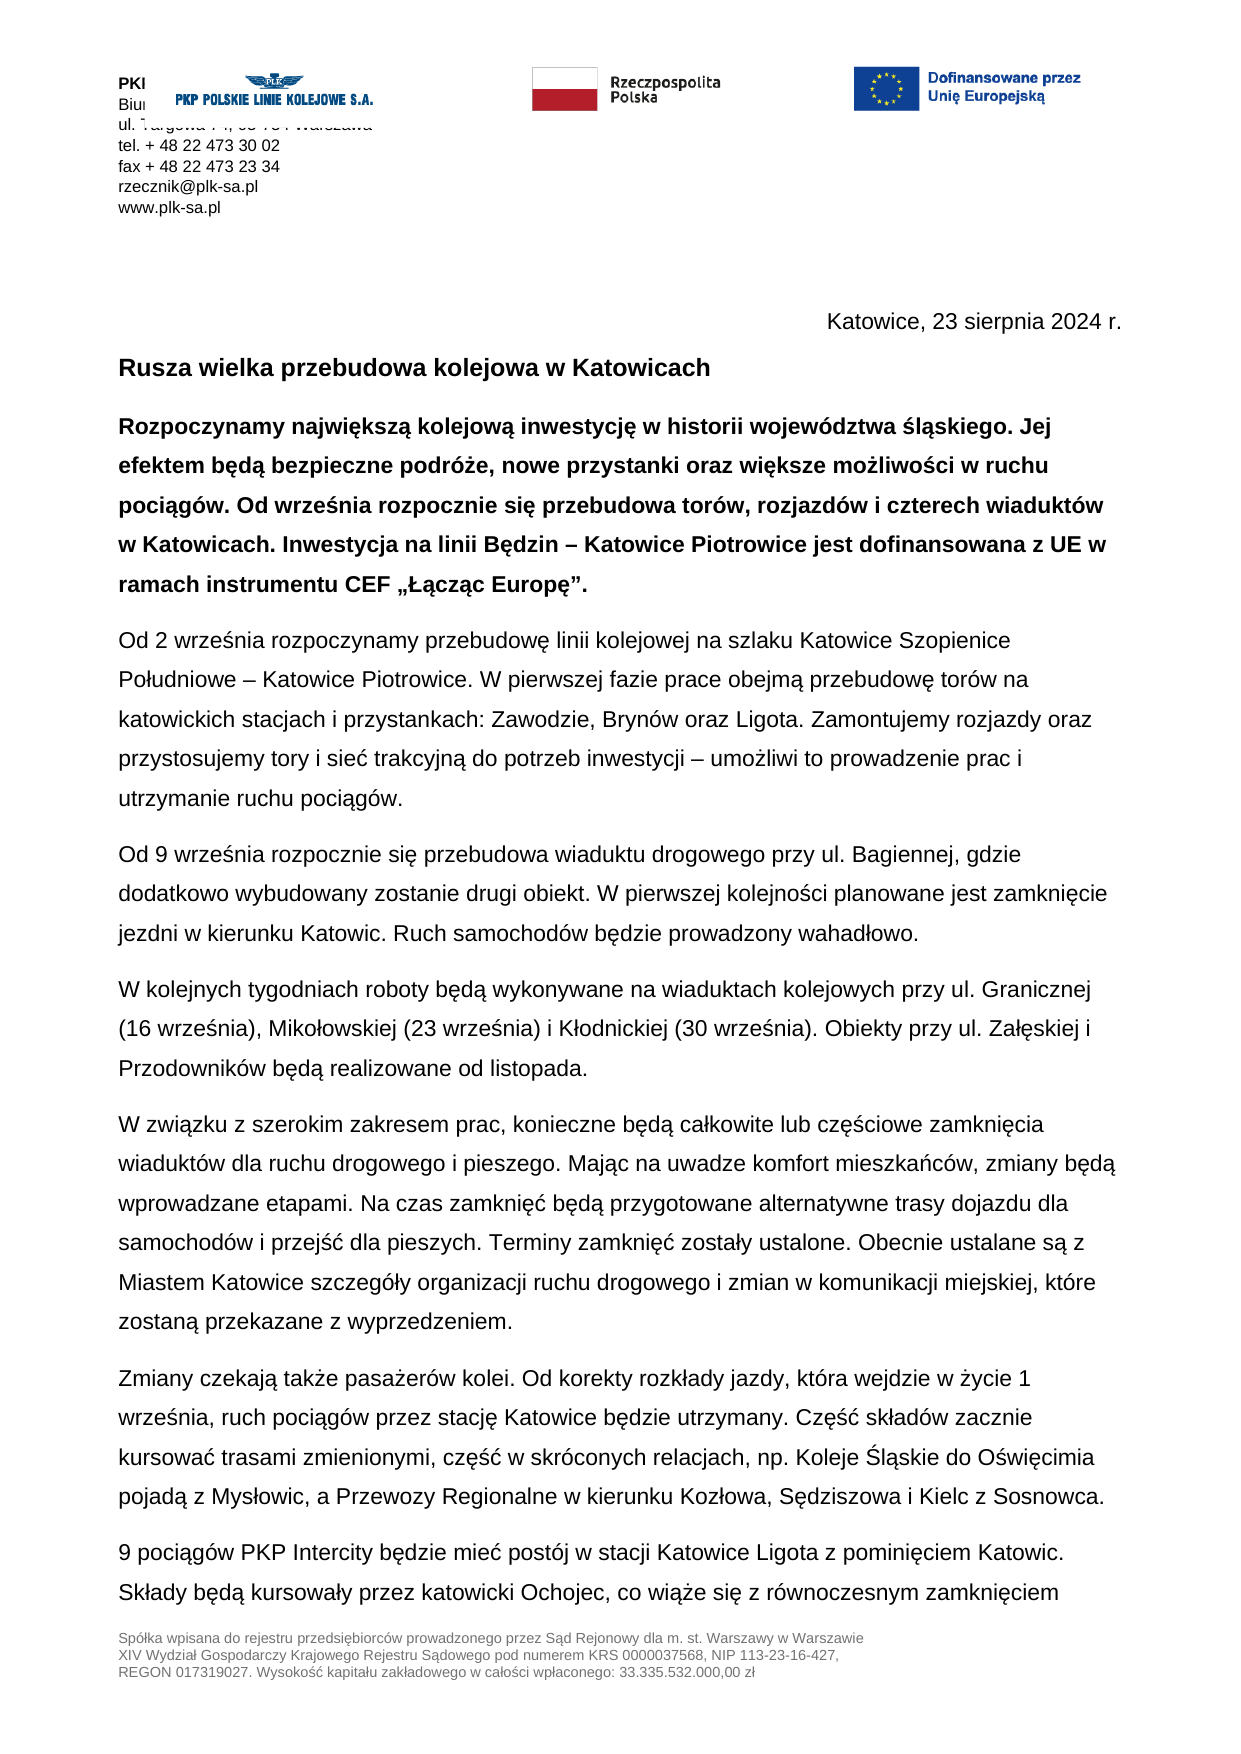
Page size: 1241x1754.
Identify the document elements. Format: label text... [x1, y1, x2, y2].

text Od 9 września rozpocznie się przebudowa wiaduktu drogowego przy ul. Bagiennej, gdzie dodatkowo wybudowany zostanie drugi obiekt. W pierwszej kolejności planowane jest zamknięcie jezdni w kierunku Katowic. Ruch samochodów będzie prowadzony wahadłowo. [118, 841, 1122, 946]
text W związku z szerokim zakresem prac, konieczne będą całkowite lub częściowe zamknięcia wiaduktów dla ruchu drogowego i pieszego. Mając na uwadze komfort mieszkańców, zmiany będą wprowadzane etapami. Na czas zamknięć będą przygotowane alternatywne trasy dojazdu dla samochodów i przejść dla pieszych. Terminy zamknięć zostały ustalone. Obecnie ustalane są z Miastem Katowice szczegóły organizacji ruchu drogowego i zmian w komunikacji miejskiej, które zostaną przekazane z wyprzedzeniem. [118, 1111, 1122, 1335]
text Od 2 września rozpoczynamy przebudowę linii kolejowej na szlaku Katowice Szopienice Południowe – Katowice Piotrowice. W pierwszej fazie prace obejmą przebudowę torów na katowickich stacjach i przystankach: Zawodzie, Brynów oraz Ligota. Zamontujemy rozjazdy oraz przystosujemy tory i sieć trakcyjną do potrzeb inwestycji – umożliwi to prowadzenie prac i utrzymanie ruchu pociągów. [118, 627, 1122, 811]
text Rozpoczynamy największą kolejową inwestycję w historii województwa śląskiego. Jej efektem będą bezpieczne podróże, nowe przystanki oraz większe możliwości w ruchu pociągów. Od września rozpocznie się przebudowa torów, rozjazdów i czterech wiaduktów w Katowicach. Inwestycja na linii Będzin – Katowice Piotrowice jest dofinansowana z UE w ramach instrumentu CEF „Łącząc Europę”. [118, 413, 1122, 597]
picture [144, 51, 1148, 128]
text Rusza wielka przebudowa kolejowa w Katowicach [118, 353, 1122, 382]
text W kolejnych tygodniach roboty będą wykonywane na wiaduktach kolejowych przy ul. Granicznej (16 września), Mikołowskiej (23 września) i Kłodnickiej (30 września). Obiekty przy ul. Załęskiej i Przodowników będą realizowane od listopada. [118, 976, 1122, 1081]
text Zmiany czekają także pasażerów kolei. Od korekty rozkłady jazdy, która wejdzie w życie 1 września, ruch pociągów przez stację Katowice będzie utrzymany. Część składów zacznie kursować trasami zmienionymi, część w skróconych relacjach, np. Koleje Śląskie do Oświęcimia pojadą z Mysłowic, a Przewozy Regionalne w kierunku Kozłowa, Sędziszowa i Kielc z Sosnowca. [118, 1364, 1122, 1509]
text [118, 1539, 1122, 1605]
text Katowice, 23 sierpnia 2024 r. [118, 308, 1122, 334]
